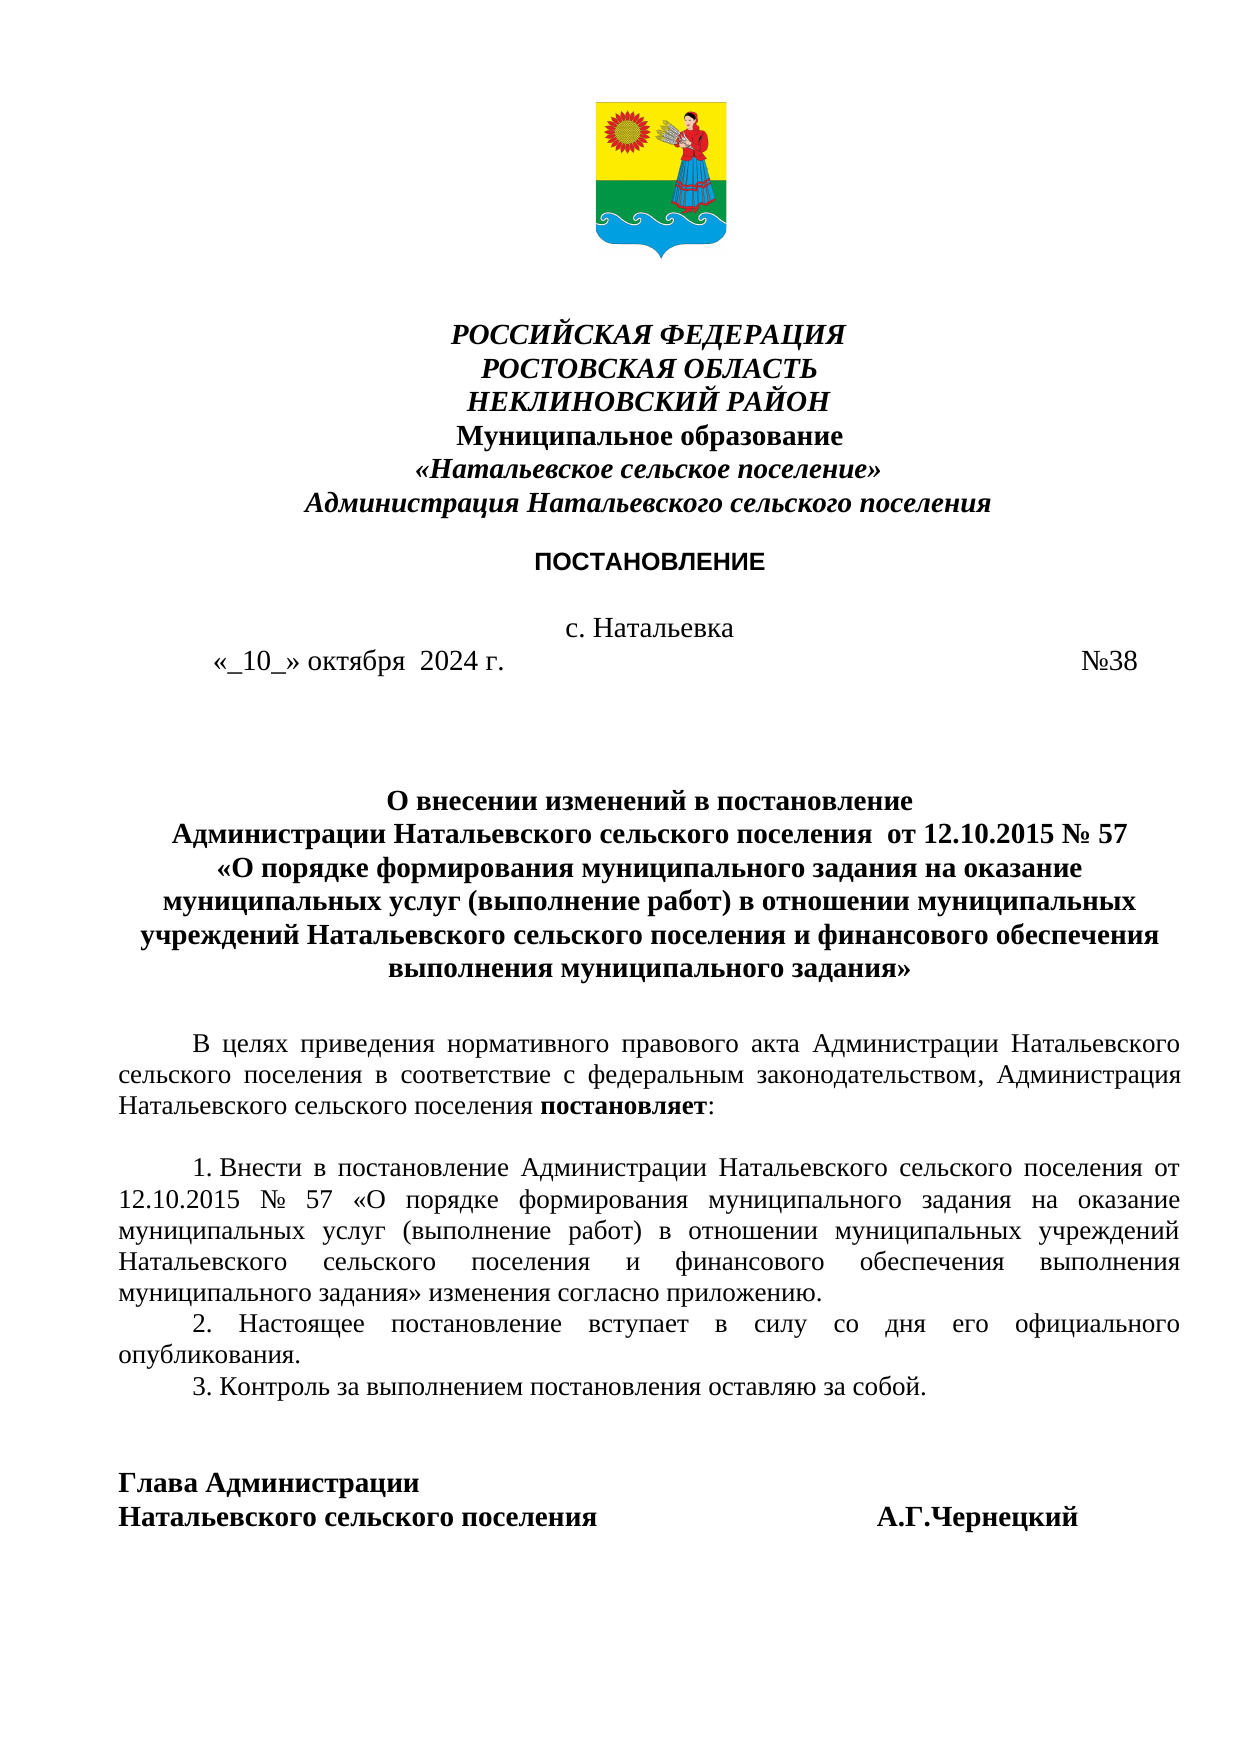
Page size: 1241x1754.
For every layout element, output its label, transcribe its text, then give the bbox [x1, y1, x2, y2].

text «О порядке формирования муниципального задания на оказание муниципальных услуг (выполнение работ) в отношении муниципальных учреждений Натальевского сельского поселения и финансового обеспечения выполнения муниципального задания» [118, 850, 1181, 984]
text ПОСТАНОВЛЕНИЕ [118, 547, 1181, 576]
text РОССИЙСКАЯ ФЕДЕРАЦИЯ [118, 317, 1181, 351]
text Муниципальное образование [118, 418, 1181, 452]
text 2. Настоящее постановление вступает в силу со дня его официального опубликования. [118, 1307, 1181, 1369]
text «_10_» октября 2024 г. №38 [118, 643, 1181, 677]
text НЕКЛИНОВСКИЙ РАЙОН [118, 384, 1181, 418]
picture [595, 230, 727, 259]
text Натальевского сельского поселения А.Г.Чернецкий [118, 1499, 1211, 1532]
subtitle Глава Администрации [118, 1465, 1211, 1499]
text с. Натальевка [118, 610, 1181, 643]
text «Натальевское сельское поселение» [118, 452, 1181, 485]
text 1. Внести в постановление Администрации Натальевского сельского поселения от 12.10.2015 № 57 «О порядке формирования муниципального задания на оказание муниципальных услуг (выполнение работ) в отношении муниципальных учреждений Натальевского сельского поселения и финансового обеспечения выполнения муниципального задания» изменения согласно приложению. [118, 1152, 1181, 1307]
text В целях приведения нормативного правового акта Администрации Натальевского сельского поселения в соответствие с федеральным законодательством, Администрация Натальевского сельского поселения постановляет: [118, 1027, 1181, 1120]
text Администрация Натальевского сельского поселения [118, 485, 1181, 519]
text РОСТОВСКАЯ ОБЛАСТЬ [118, 351, 1181, 384]
picture [595, 102, 727, 225]
text О внесении изменений в постановление [118, 783, 1181, 816]
text 3. Контроль за выполнением постановления оставляю за собой. [118, 1369, 1181, 1401]
text Администрации Натальевского сельского поселения от 12.10.2015 № 57 [118, 816, 1181, 850]
